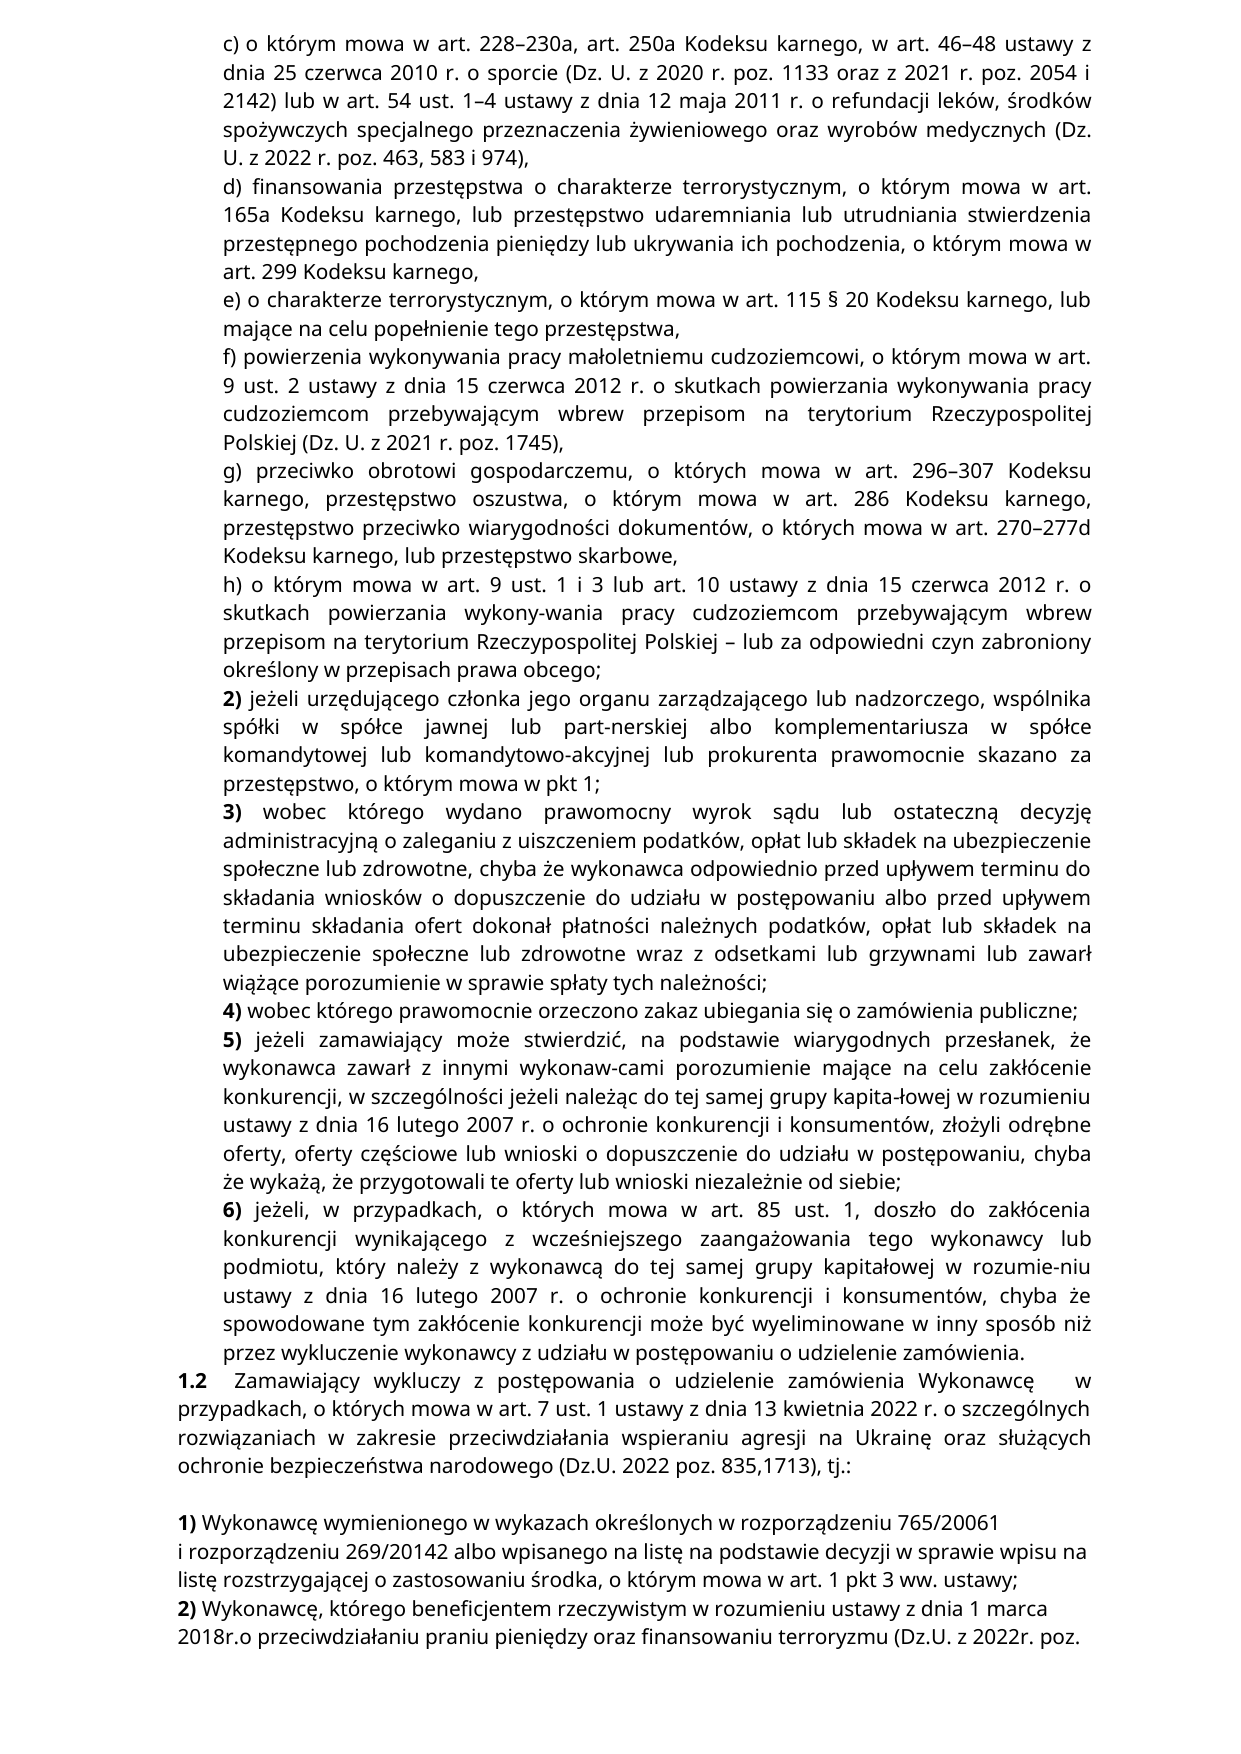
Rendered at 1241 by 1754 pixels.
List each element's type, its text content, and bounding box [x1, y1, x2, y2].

list 1.2 Zamawiający wykluczy z postępowania o udzielenie zamówienia Wykonawcę w przypadkach, o których mowa w art. 7 ust. 1 ustawy z dnia 13 kwietnia 2022 r. o szczególnych rozwiązaniach w zakresie przeciwdziałania wspieraniu agresji na Ukrainę oraz służących ochronie bezpieczeństwa narodowego (Dz.U. 2022 poz. 835,1713), tj.: [177, 1366, 1092, 1480]
text c) o którym mowa w art. 228–230a, art. 250a Kodeksu karnego, w art. 46–48 ustawy z dnia 25 czerwca 2010 r. o sporcie (Dz. U. z 2020 r. poz. 1133 oraz z 2021 r. poz. 2054 i 2142) lub w art. 54 ust. 1–4 ustawy z dnia 12 maja 2011 r. o refundacji leków, środków spożywczych specjalnego przeznaczenia żywieniowego oraz wyrobów medycznych (Dz. U. z 2022 r. poz. 463, 583 i 974), [223, 29, 1092, 172]
text f) powierzenia wykonywania pracy małoletniemu cudzoziemcowi, o którym mowa w art. 9 ust. 2 ustawy z dnia 15 czerwca 2012 r. o skutkach powierzania wykonywania pracy cudzoziemcom przebywającym wbrew przepisom na terytorium Rzeczypospolitej Polskiej (Dz. U. z 2021 r. poz. 1745), [223, 342, 1092, 456]
text 2) jeżeli urzędującego członka jego organu zarządzającego lub nadzorczego, wspólnika spółki w spółce jawnej lub part-nerskiej albo komplementariusza w spółce komandytowej lub komandytowo-akcyjnej lub prokurenta prawomocnie skazano za przestępstwo, o którym mowa w pkt 1; [223, 684, 1092, 797]
list 6) jeżeli, w przypadkach, o których mowa w art. 85 ust. 1, doszło do zakłócenia konkurencji wynikającego z wcześniejszego zaangażowania tego wykonawcy lub podmiotu, który należy z wykonawcą do tej samej grupy kapitałowej w rozumie-niu ustawy z dnia 16 lutego 2007 r. o ochronie konkurencji i konsumentów, chyba że spowodowane tym zakłócenie konkurencji może być wyeliminowane w inny sposób niż przez wykluczenie wykonawcy z udziału w postępowaniu o udzielenie zamówienia. [223, 1196, 1092, 1366]
text e) o charakterze terrorystycznym, o którym mowa w art. 115 § 20 Kodeksu karnego, lub mające na celu popełnienie tego przestępstwa, [223, 286, 1092, 342]
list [177, 1480, 1092, 1651]
text h) o którym mowa w art. 9 ust. 1 i 3 lub art. 10 ustawy z dnia 15 czerwca 2012 r. o skutkach powierzania wykony-wania pracy cudzoziemcom przebywającym wbrew przepisom na terytorium Rzeczypospolitej Polskiej – lub za odpowiedni czyn zabroniony określony w przepisach prawa obcego; [223, 570, 1092, 684]
text 4) wobec którego prawomocnie orzeczono zakaz ubiegania się o zamówienia publiczne; [223, 996, 1092, 1025]
list 3) wobec którego wydano prawomocny wyrok sądu lub ostateczną decyzję administracyjną o zaleganiu z uiszczeniem podatków, opłat lub składek na ubezpieczenie społeczne lub zdrowotne, chyba że wykonawca odpowiednio przed upływem terminu do składania wniosków o dopuszczenie do udziału w postępowaniu albo przed upływem terminu składania ofert dokonał płatności należnych podatków, opłat lub składek na ubezpieczenie społeczne lub zdrowotne wraz z odsetkami lub grzywnami lub zawarł wiążące porozumienie w sprawie spłaty tych należności; [223, 797, 1092, 996]
text g) przeciwko obrotowi gospodarczemu, o których mowa w art. 296–307 Kodeksu karnego, przestępstwo oszustwa, o którym mowa w art. 286 Kodeksu karnego, przestępstwo przeciwko wiarygodności dokumentów, o których mowa w art. 270–277d Kodeksu karnego, lub przestępstwo skarbowe, [223, 456, 1092, 570]
text 5) jeżeli zamawiający może stwierdzić, na podstawie wiarygodnych przesłanek, że wykonawca zawarł z innymi wykonaw-cami porozumienie mające na celu zakłócenie konkurencji, w szczególności jeżeli należąc do tej samej grupy kapita-łowej w rozumieniu ustawy z dnia 16 lutego 2007 r. o ochronie konkurencji i konsumentów, złożyli odrębne oferty, oferty częściowe lub wnioski o dopuszczenie do udziału w postępowaniu, chyba że wykażą, że przygotowali te oferty lub wnioski niezależnie od siebie; [223, 1025, 1092, 1196]
text d) finansowania przestępstwa o charakterze terrorystycznym, o którym mowa w art. 165a Kodeksu karnego, lub przestępstwo udaremniania lub utrudniania stwierdzenia przestępnego pochodzenia pieniędzy lub ukrywania ich pochodzenia, o którym mowa w art. 299 Kodeksu karnego, [223, 172, 1092, 286]
